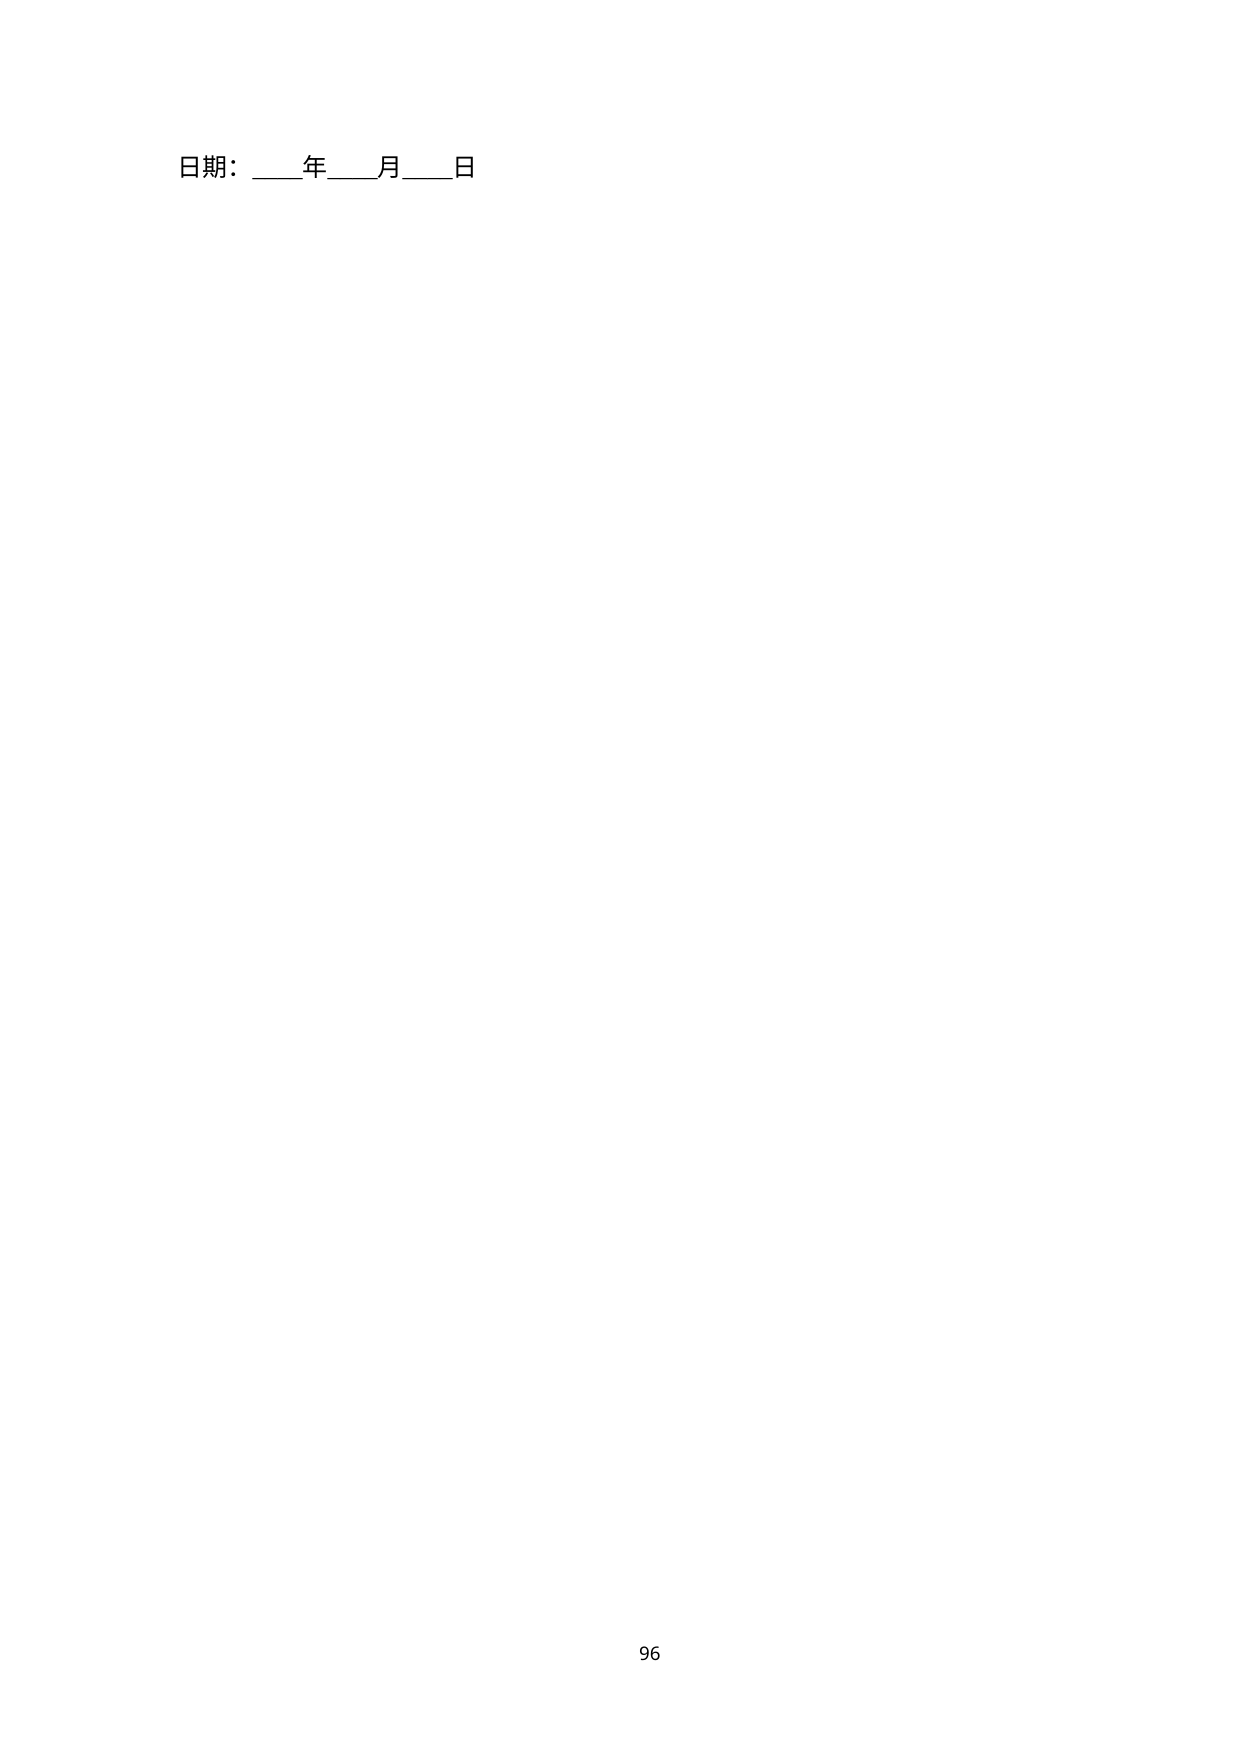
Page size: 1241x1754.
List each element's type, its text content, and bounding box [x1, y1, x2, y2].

text 日期：____年____月____日 [177, 148, 1122, 184]
